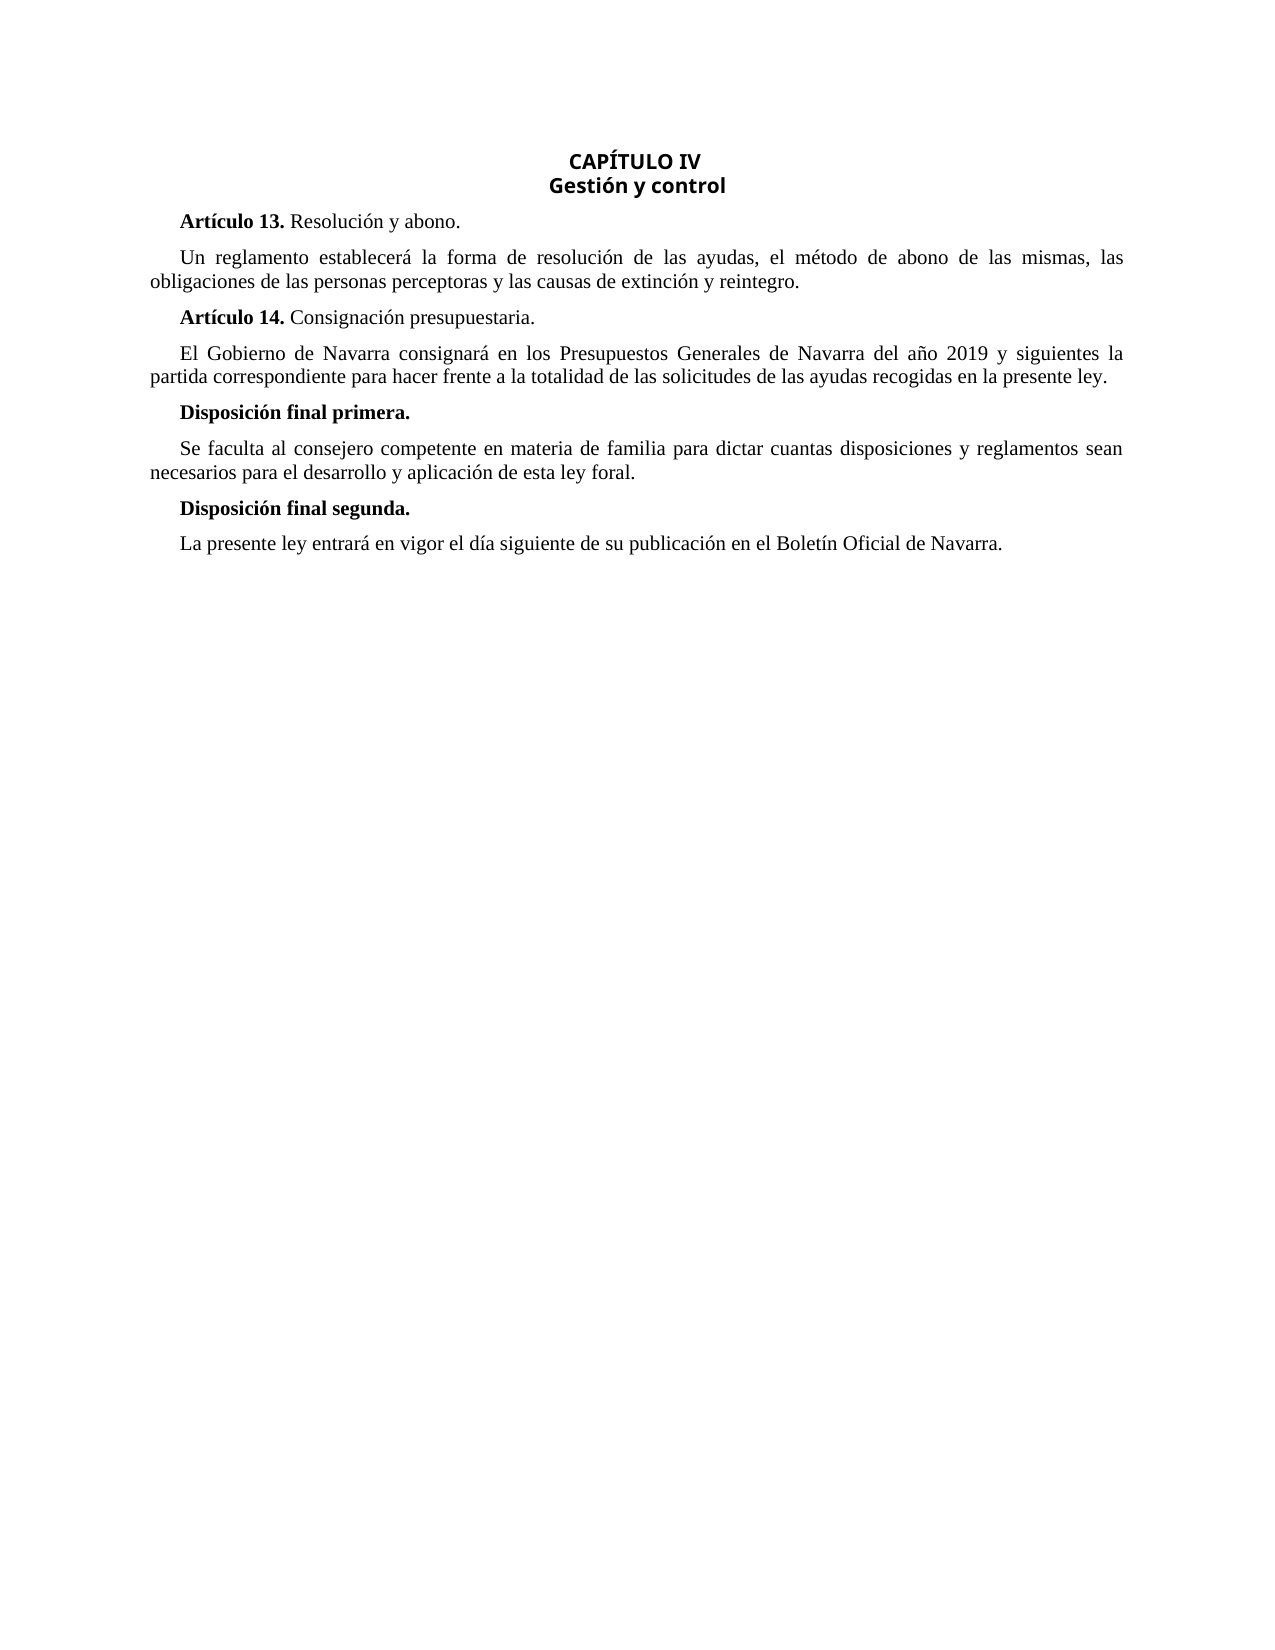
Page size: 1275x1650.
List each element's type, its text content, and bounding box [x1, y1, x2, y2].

text Artículo 14. Consignación presupuestaria. [150, 305, 1125, 329]
text Se faculta al consejero competente en materia de familia para dictar cuantas disposiciones y reglamentos sean necesarios para el desarrollo y aplicación de esta ley foral. [150, 436, 1125, 484]
text Disposición final primera. [150, 401, 1125, 424]
text La presente ley entrará en vigor el día siguiente de su publicación en el Boletín Oficial de Navarra. [150, 532, 1125, 556]
text El Gobierno de Navarra consignará en los Presupuestos Generales de Navarra del año 2019 y siguientes la partida correspondiente para hacer frente a la totalidad de las solicitudes de las ayudas recogidas en la presente ley. [150, 341, 1125, 389]
text Artículo 13. Resolución y abono. [150, 210, 1125, 234]
text CAPÍTULO IV Gestión y control [150, 150, 1125, 198]
text Un reglamento establecerá la forma de resolución de las ayudas, el método de abono de las mismas, las obligaciones de las personas perceptoras y las causas de extinción y reintegro. [150, 245, 1125, 293]
text Disposición final segunda. [150, 496, 1125, 520]
